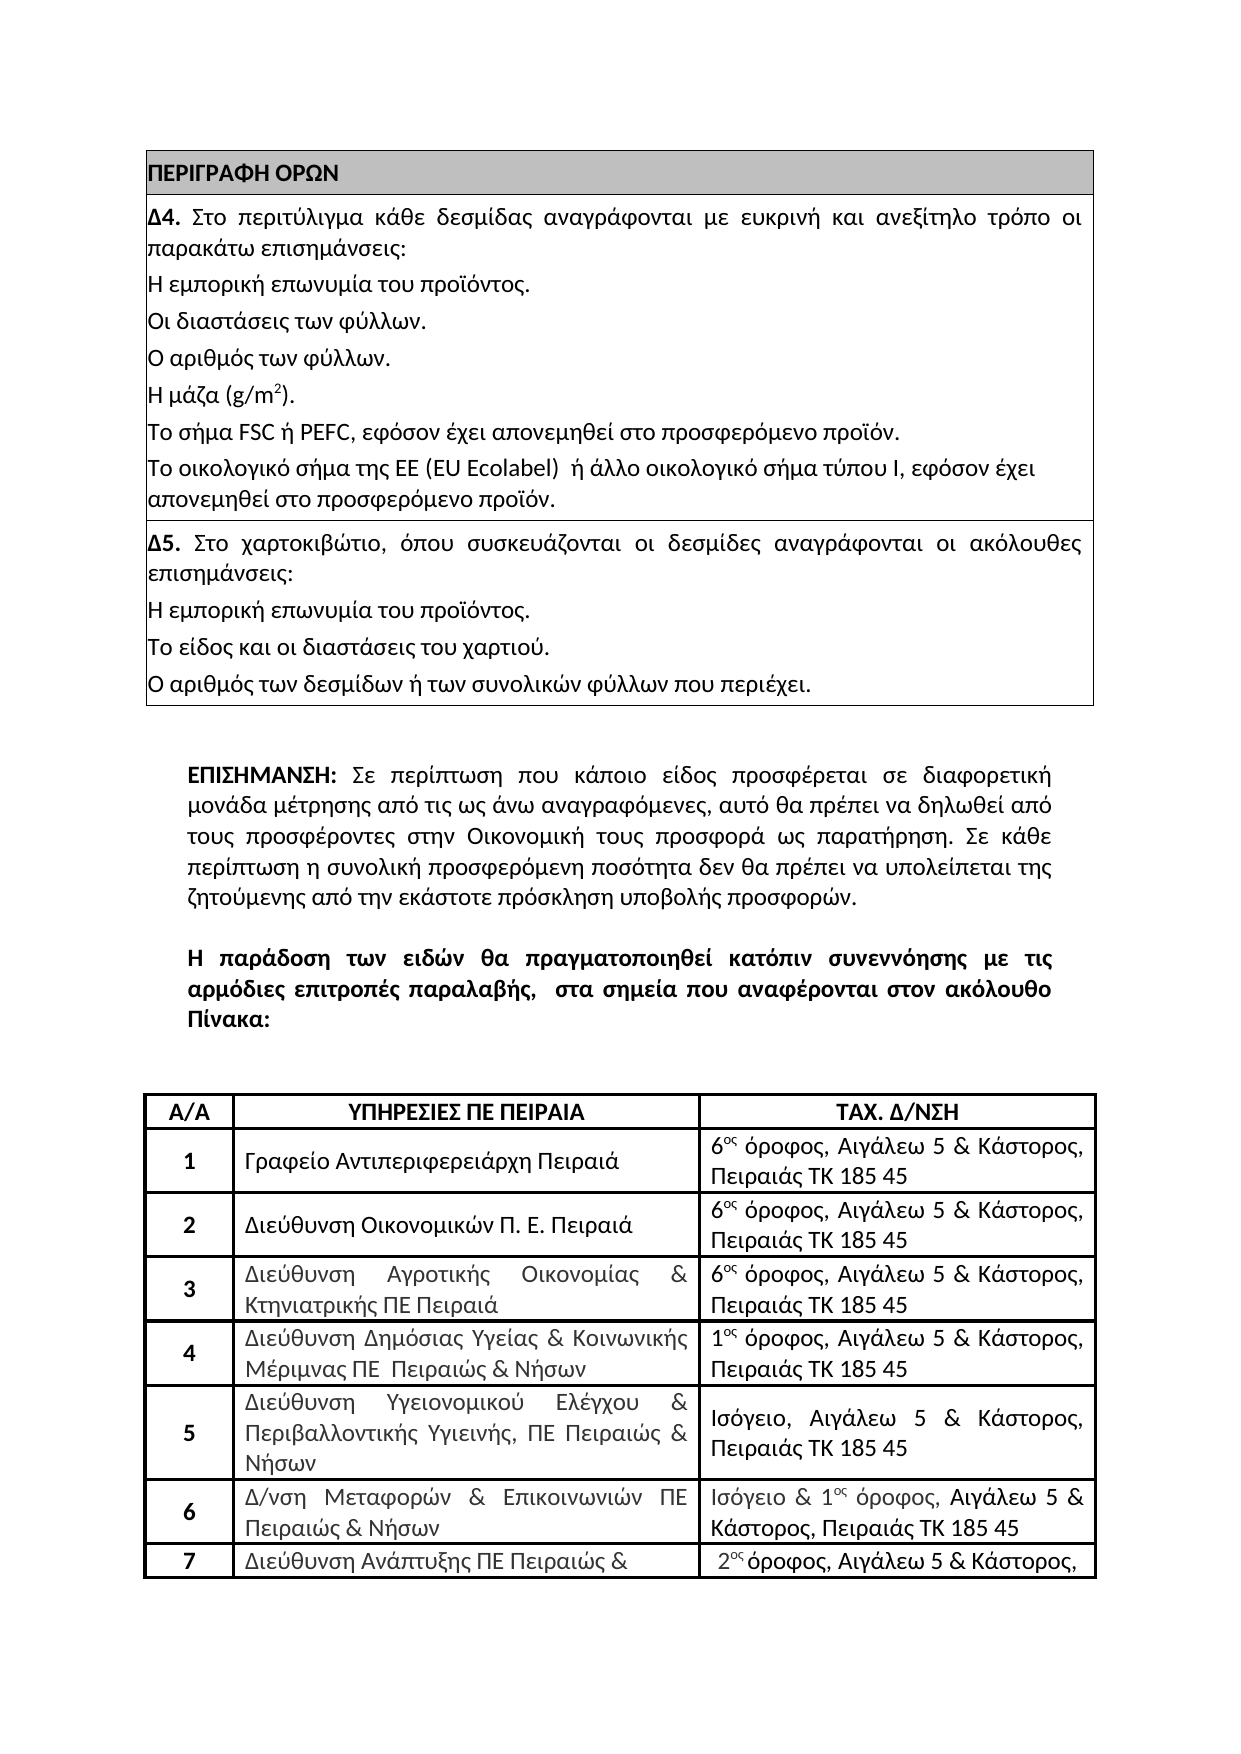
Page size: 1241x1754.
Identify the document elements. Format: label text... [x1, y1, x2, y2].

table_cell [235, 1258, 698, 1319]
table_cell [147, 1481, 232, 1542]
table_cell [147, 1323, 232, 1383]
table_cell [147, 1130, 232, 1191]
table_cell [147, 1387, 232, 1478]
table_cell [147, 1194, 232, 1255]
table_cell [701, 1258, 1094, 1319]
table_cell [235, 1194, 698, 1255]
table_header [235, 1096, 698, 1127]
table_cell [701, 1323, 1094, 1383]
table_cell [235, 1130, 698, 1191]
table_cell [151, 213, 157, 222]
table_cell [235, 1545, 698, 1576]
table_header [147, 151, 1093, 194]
text Η παράδοση των ειδών θα πραγματοποιηθεί κατόπιν συνεννόησης με τις αρμόδιες επιτροπές παραλαβής, στα σημεία που αναφέρονται στον ακόλουθο Πίνακα: [187, 942, 1053, 1034]
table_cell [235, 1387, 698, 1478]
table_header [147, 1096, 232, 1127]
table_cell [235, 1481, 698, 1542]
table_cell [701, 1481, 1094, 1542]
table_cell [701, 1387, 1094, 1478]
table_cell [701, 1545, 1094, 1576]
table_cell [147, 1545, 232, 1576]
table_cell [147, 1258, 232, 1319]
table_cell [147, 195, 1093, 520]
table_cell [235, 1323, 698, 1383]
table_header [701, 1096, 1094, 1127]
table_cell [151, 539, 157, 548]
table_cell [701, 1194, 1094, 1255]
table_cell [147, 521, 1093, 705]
text ΕΠΙΣΗΜΑΝΣΗ: Σε περίπτωση που κάποιο είδος προσφέρεται σε διαφορετική μονάδα μέτρησης από τις ως άνω αναγραφόμενες, αυτό θα πρέπει να δηλωθεί από τους προσφέροντες στην Οικονομική τους προσφορά ως παρατήρηση. Σε κάθε περίπτωση η συνολική προσφερόμενη ποσότητα δεν θα πρέπει να υπολείπεται της ζητούμενης από την εκάστοτε πρόσκληση υποβολής προσφορών. [187, 759, 1053, 912]
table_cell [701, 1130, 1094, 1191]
